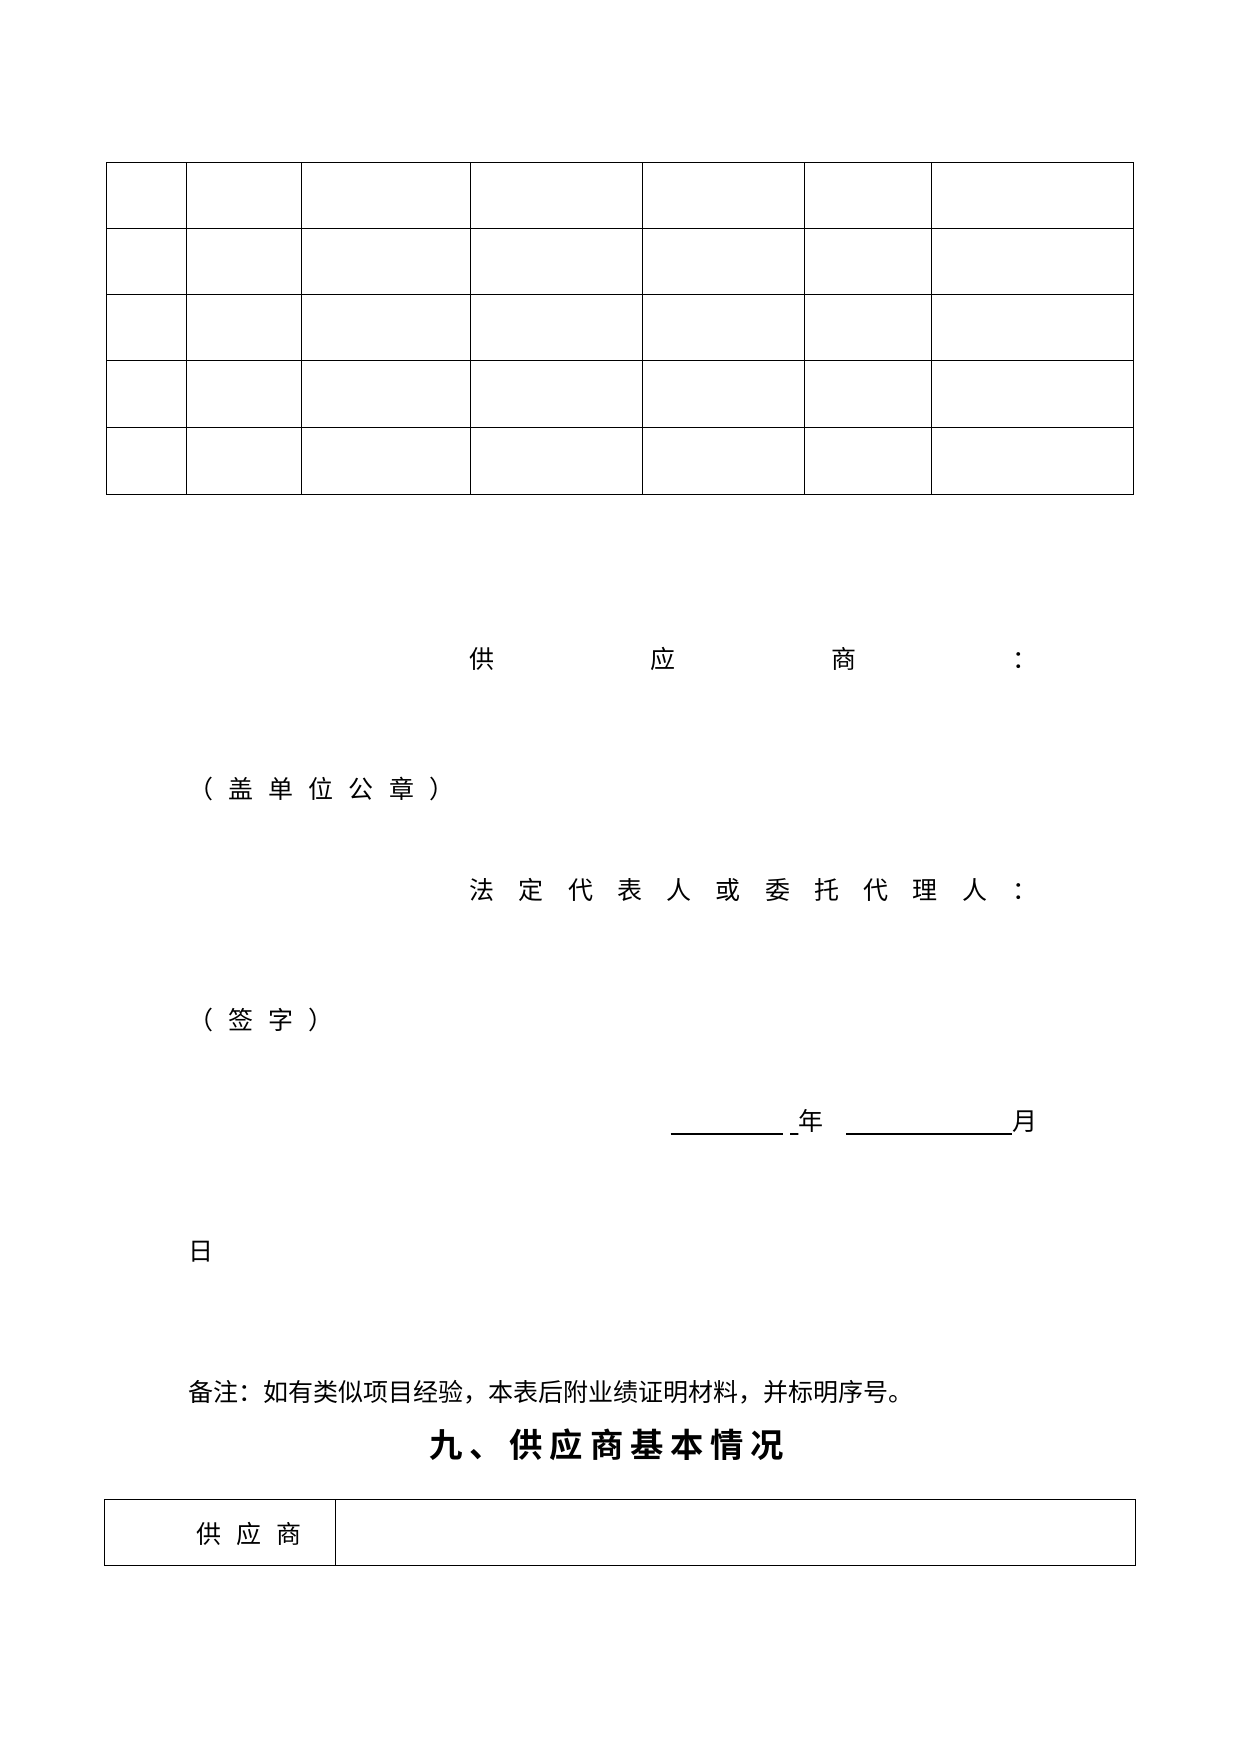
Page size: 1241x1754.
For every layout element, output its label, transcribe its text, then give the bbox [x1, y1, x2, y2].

table_cell [643, 428, 804, 494]
table_cell [302, 229, 470, 294]
table_cell [471, 428, 642, 494]
table_cell [471, 229, 642, 294]
table_cell [932, 229, 1133, 294]
table_cell [805, 361, 931, 427]
table_cell [187, 295, 301, 360]
table_cell [187, 163, 301, 228]
table_cell [471, 361, 642, 427]
table_cell [107, 295, 186, 360]
table_cell [643, 295, 804, 360]
table_cell [643, 361, 804, 427]
text 供应商： （盖单位公章） [188, 625, 1052, 820]
table_cell [805, 163, 931, 228]
table_cell [187, 361, 301, 427]
table_cell [932, 295, 1133, 360]
table_cell [932, 163, 1133, 228]
text 备注：如有类似项目经验，本表后附业绩证明材料，并标明序号。 [188, 1364, 1052, 1410]
text 年 月 日 [188, 1087, 1052, 1282]
text 法定代表人或委托代理人： （签字） [188, 856, 1052, 1051]
table_cell [107, 229, 186, 294]
table_cell [302, 428, 470, 494]
table_cell [805, 229, 931, 294]
table_cell [805, 428, 931, 494]
list 九、供应商基本情况 [188, 1410, 1052, 1475]
table_cell [805, 295, 931, 360]
table_header 供应商名称 [105, 1500, 335, 1565]
table_cell [302, 163, 470, 228]
table_cell [932, 428, 1133, 494]
table_cell [302, 361, 470, 427]
table_cell [187, 229, 301, 294]
table_header [336, 1500, 1135, 1565]
table_cell [187, 428, 301, 494]
table_cell [107, 163, 186, 228]
table_cell [107, 361, 186, 427]
table_cell [471, 295, 642, 360]
table_cell [643, 229, 804, 294]
table_cell [302, 295, 470, 360]
table_cell [107, 428, 186, 494]
table_cell [932, 361, 1133, 427]
table_cell [471, 163, 642, 228]
table_cell [643, 163, 804, 228]
